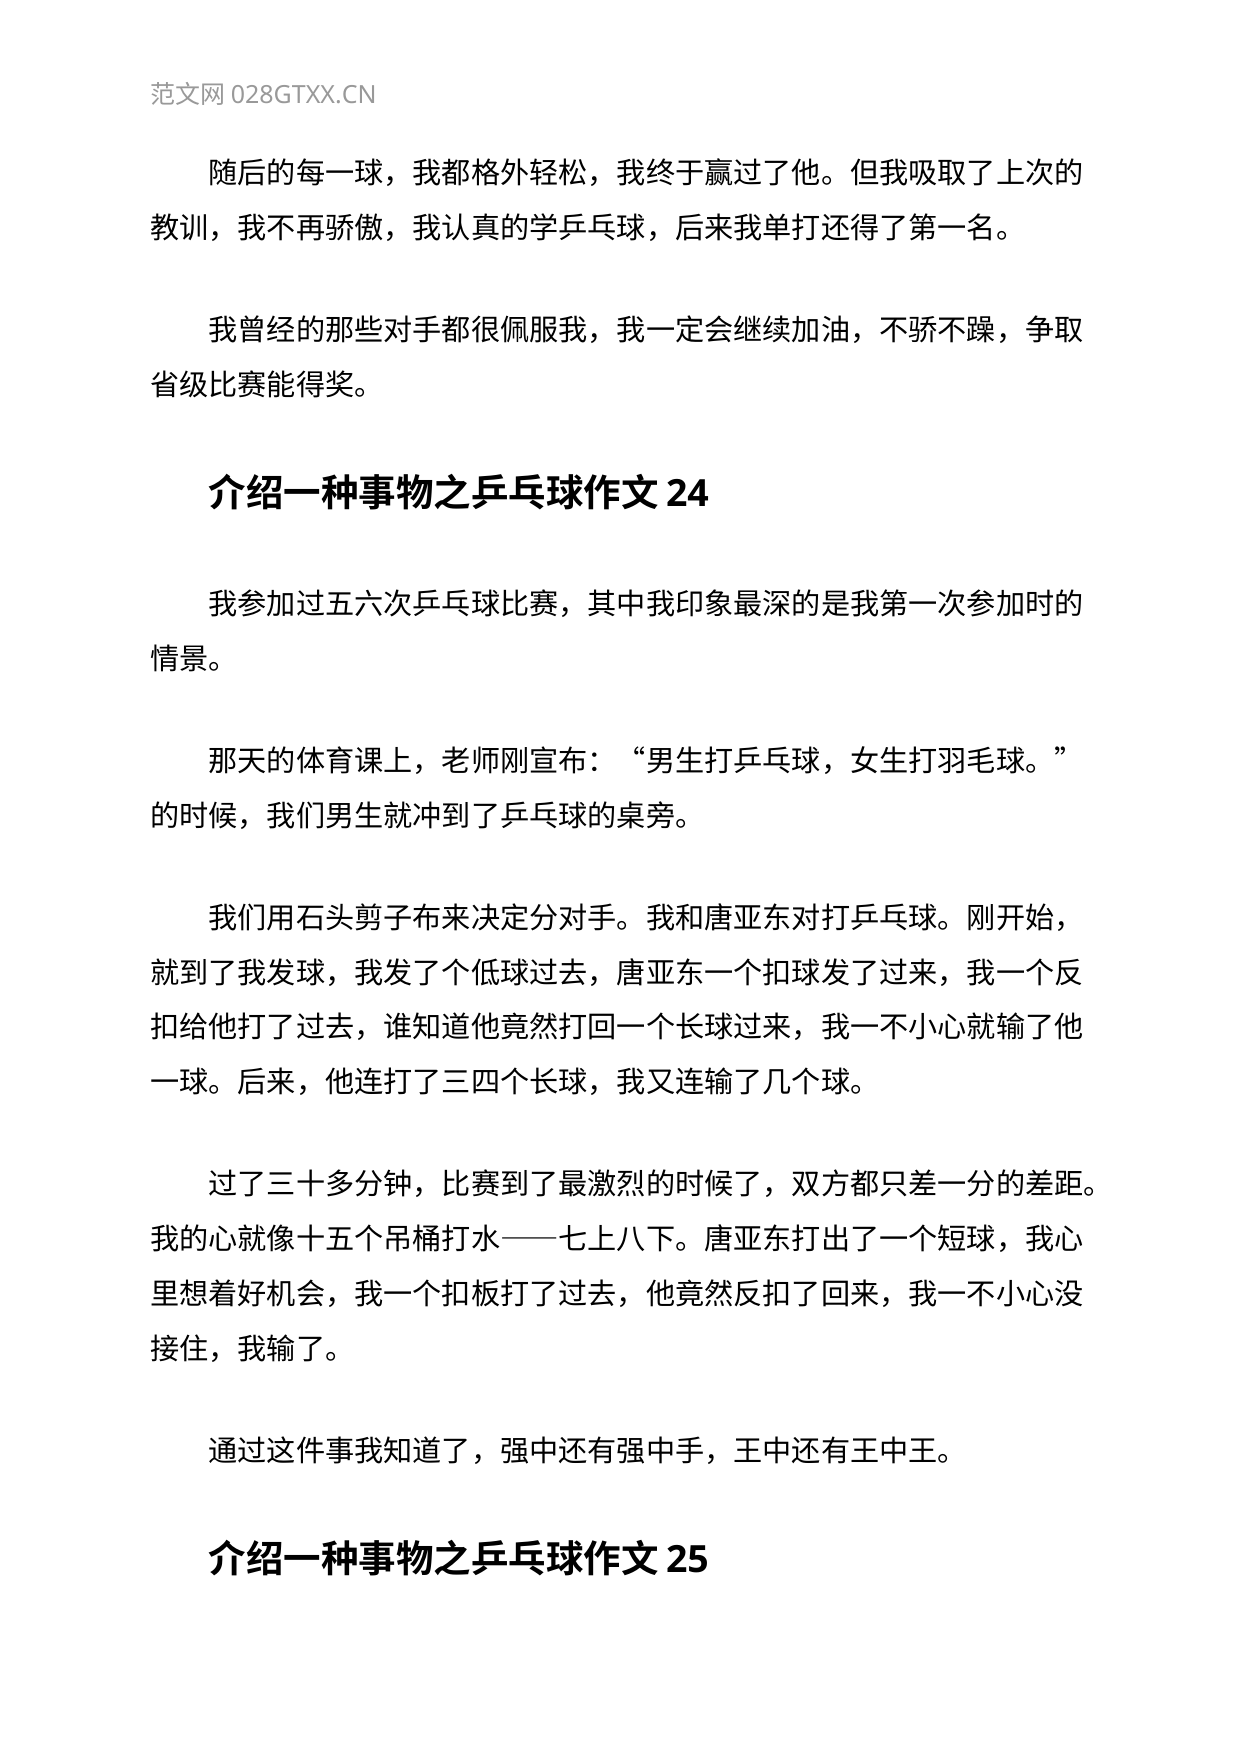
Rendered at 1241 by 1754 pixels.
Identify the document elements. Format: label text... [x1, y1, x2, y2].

text 过了三十多分钟，比赛到了最激烈的时候了，双方都只差一分的差距。我的心就像十五个吊桶打水——七上八下。唐亚东打出了一个短球，我心里想着好机会，我一个扣板打了过去，他竟然反扣了回来，我一不小心没接住，我输了。 [150, 1161, 1090, 1368]
text 介绍一种事物之乒乓球作文25 [150, 1529, 1090, 1583]
text 那天的体育课上，老师刚宣布：“男生打乒乓球，女生打羽毛球。”的时候，我们男生就冲到了乒乓球的桌旁。 [150, 738, 1090, 835]
text 我曾经的那些对手都很佩服我，我一定会继续加油，不骄不躁，争取省级比赛能得奖。 [150, 307, 1090, 404]
text 我参加过五六次乒乓球比赛，其中我印象最深的是我第一次参加时的情景。 [150, 581, 1090, 678]
text 随后的每一球，我都格外轻松，我终于赢过了他。但我吸取了上次的教训，我不再骄傲，我认真的学乒乓球，后来我单打还得了第一名。 [150, 150, 1090, 247]
text 介绍一种事物之乒乓球作文24 [150, 463, 1090, 518]
text 我们用石头剪子布来决定分对手。我和唐亚东对打乒乓球。刚开始，就到了我发球，我发了个低球过去，唐亚东一个扣球发了过来，我一个反扣给他打了过去，谁知道他竟然打回一个长球过来，我一不小心就输了他一球。后来，他连打了三四个长球，我又连输了几个球。 [150, 894, 1090, 1101]
text 通过这件事我知道了，强中还有强中手，王中还有王中王。 [150, 1427, 1090, 1469]
